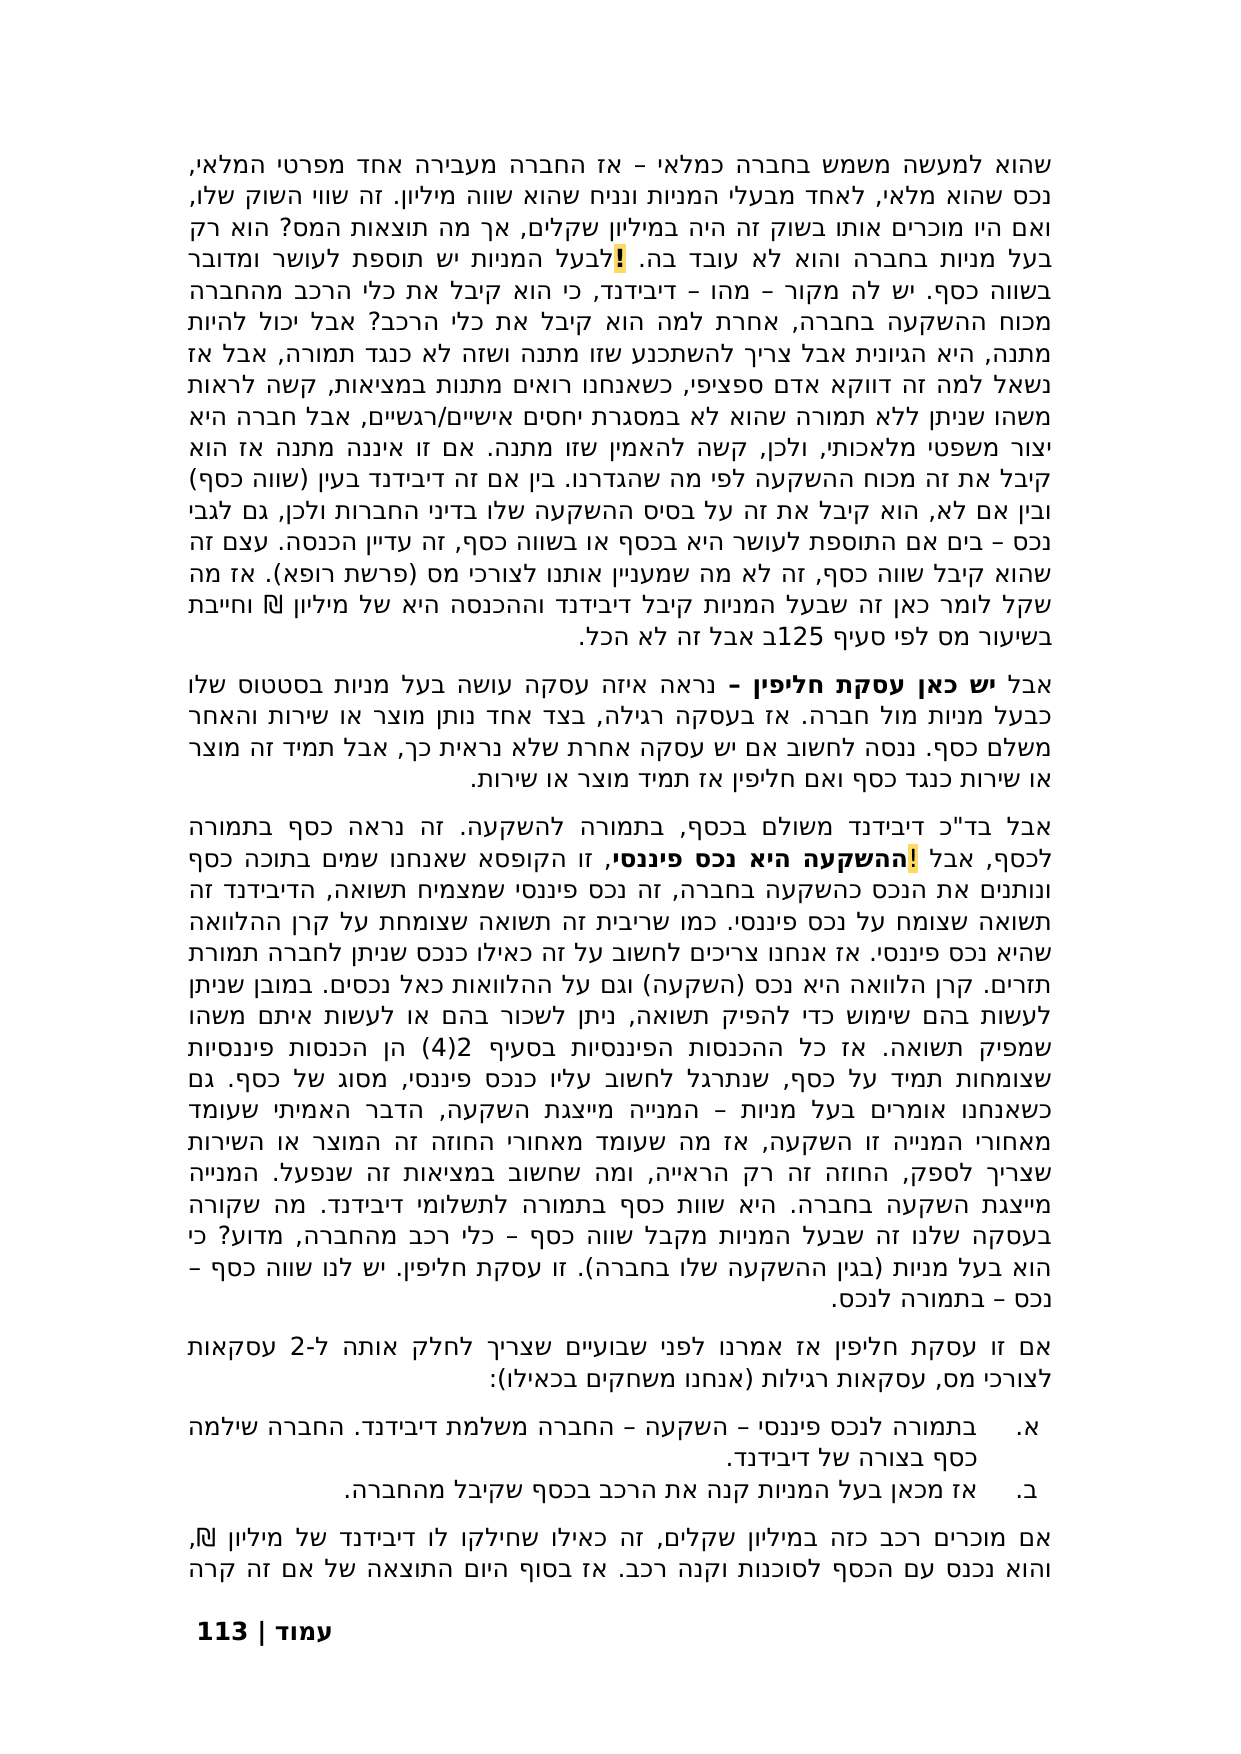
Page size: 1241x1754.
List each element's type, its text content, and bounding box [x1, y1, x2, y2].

text אבל יש כאן עסקת חליפין – נראה איזה עסקה עושה בעל מניות בסטטוס שלו כבעל מניות מול חברה. אז בעסקה רגילה, בצד אחד נותן מוצר או שירות והאחר משלם כסף. ננסה לחשוב אם יש עסקה אחרת שלא נראית כך, אבל תמיד זה מוצר או שירות כנגד כסף ואם חליפין אז תמיד מוצר או שירות. [187, 670, 1053, 793]
text אם זו עסקת חליפין אז אמרנו לפני שבועיים שצריך לחלק אותה ל-2 עסקאות לצורכי מס, עסקאות רגילות (אנחנו משחקים בכאילו): [187, 1332, 1053, 1393]
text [187, 150, 1053, 651]
text אבל בד"כ דיבידנד משולם בכסף, בתמורה להשקעה. זה נראה כסף בתמורה לכסף, אבל !ההשקעה היא נכס פיננסי, זו הקופסא שאנחנו שמים בתוכה כסף ונותנים את הנכס כהשקעה בחברה, זה נכס פיננסי שמצמיח תשואה, הדיבידנד זה תשואה שצומח על נכס פיננסי. כמו שריבית זה תשואה שצומחת על קרן ההלוואה שהיא נכס פיננסי. אז אנחנו צריכים לחשוב על זה כאילו כנכס שניתן לחברה תמורת תזרים. קרן הלוואה היא נכס (השקעה) וגם על ההלוואות כאל נכסים. במובן שניתן לעשות בהם שימוש כדי להפיק תשואה, ניתן לשכור בהם או לעשות איתם משהו שמפיק תשואה. אז כל ההכנסות הפיננסיות בסעיף 2(4) הן הכנסות פיננסיות שצומחות תמיד על כסף, שנתרגל לחשוב עליו כנכס פיננסי, מסוג של כסף. גם כשאנחנו אומרים בעל מניות – המנייה מייצגת השקעה, הדבר האמיתי שעומד מאחורי המנייה זו השקעה, אז מה שעומד מאחורי החוזה זה המוצר או השירות שצריך לספק, החוזה זה רק הראייה, ומה שחשוב במציאות זה שנפעל. המנייה מייצגת השקעה בחברה. היא שוות כסף בתמורה לתשלומי דיבידנד. מה שקורה בעסקה שלנו זה שבעל המניות מקבל שווה כסף – כלי רכב מהחברה, מדוע? כי הוא בעל מניות (בגין ההשקעה שלו בחברה). זו עסקת חליפין. יש לנו שווה כסף – נכס – בתמורה לנכס. [187, 812, 1053, 1313]
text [187, 1523, 1053, 1584]
list בתמורה לנכס פיננסי – השקעה – החברה משלמת דיבידנד. החברה שילמה כסף בצורה של דיבידנד. [187, 1412, 1015, 1473]
list אז מכאן בעל המניות קנה את הרכב בכסף שקיבל מהחברה. [187, 1475, 1015, 1504]
